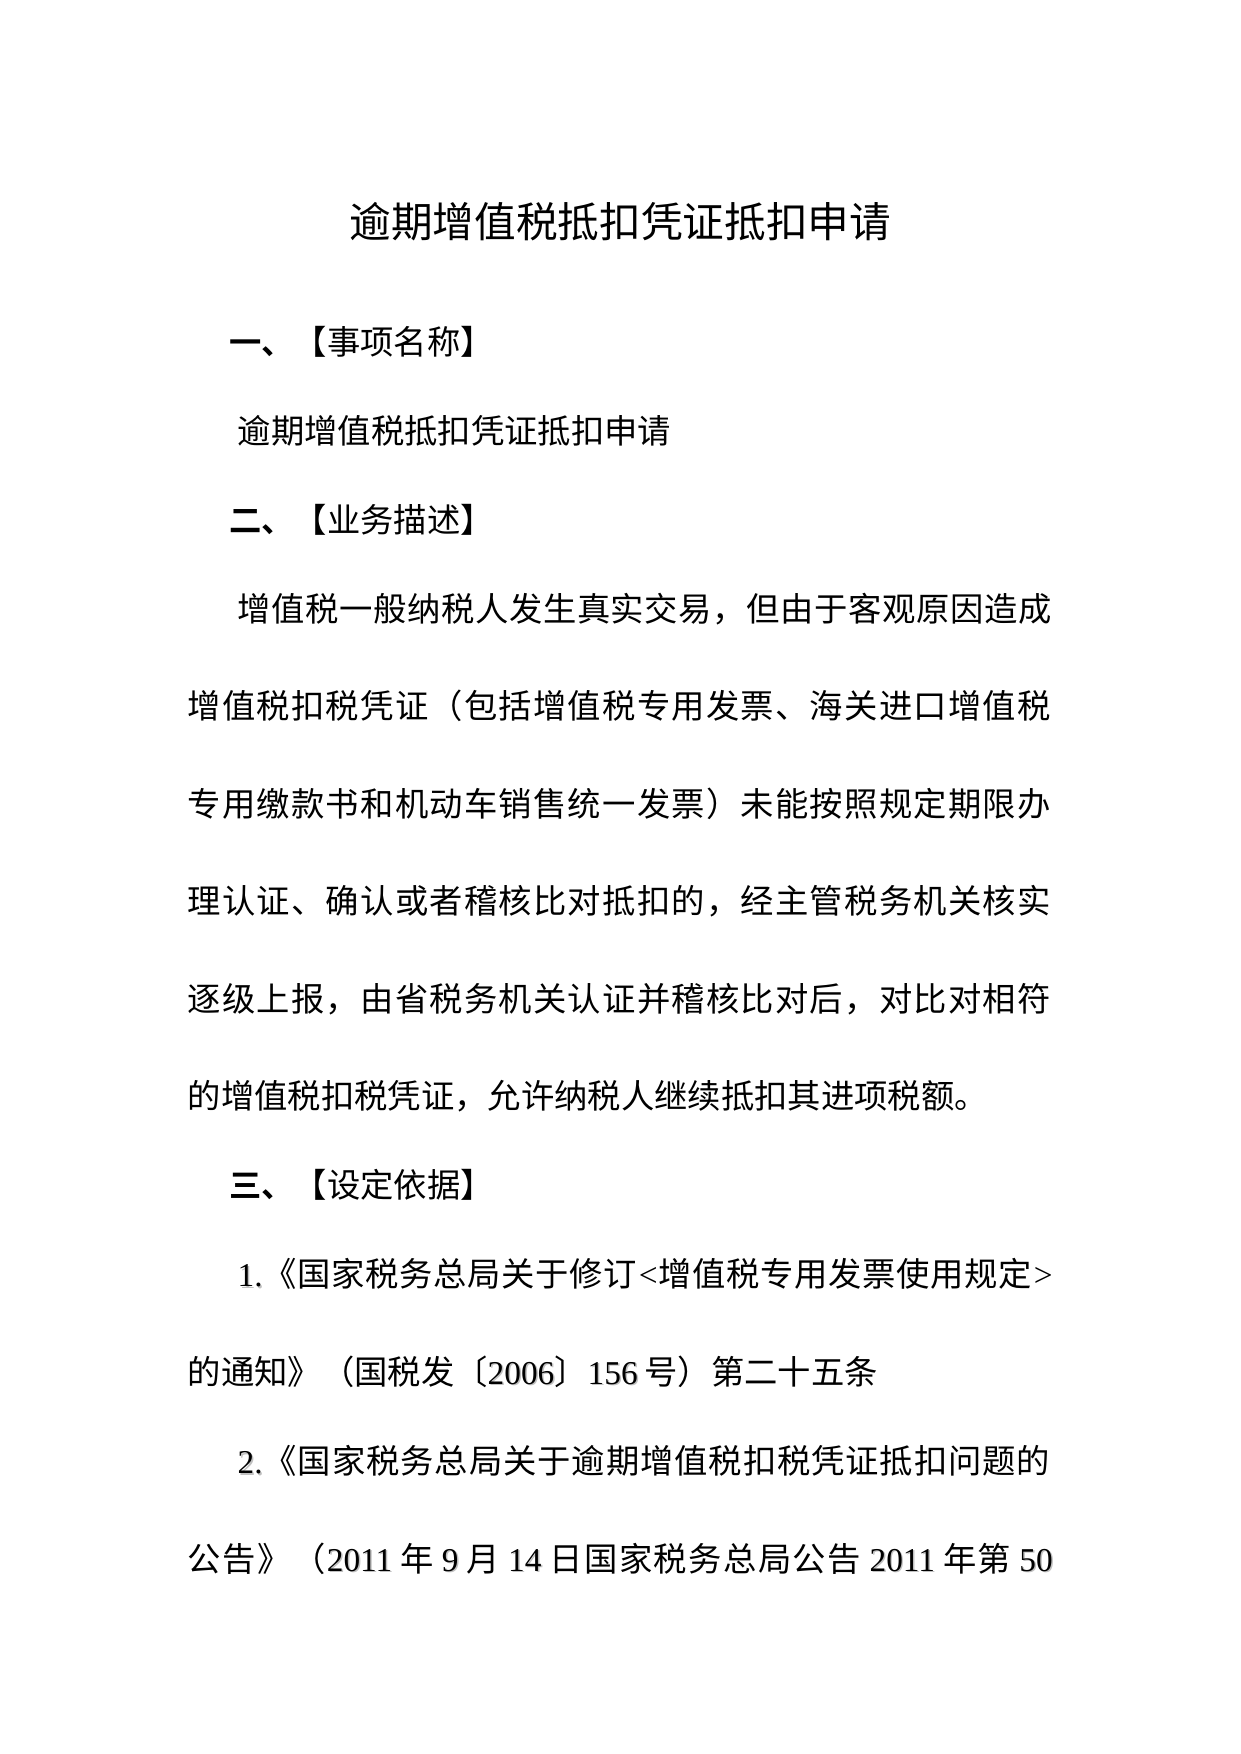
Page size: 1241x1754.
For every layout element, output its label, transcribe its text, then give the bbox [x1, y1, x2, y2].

list 【业务描述】 [187, 485, 1053, 550]
text 逾期增值税抵扣凭证抵扣申请 [187, 187, 1053, 252]
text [187, 1426, 1053, 1589]
list 【设定依据】 [187, 1151, 1053, 1216]
text 增值税一般纳税人发生真实交易，但由于客观原因造成增值税扣税凭证（包括增值税专用发票、海关进口增值税专用缴款书和机动车销售统一发票）未能按照规定期限办理认证、确认或者稽核比对抵扣的，经主管税务机关核实、逐级上报，由省税务机关认证并稽核比对后，对比对相符的增值税扣税凭证，允许纳税人继续抵扣其进项税额。 [187, 574, 1053, 1127]
text 逾期增值税抵扣凭证抵扣申请 [187, 396, 1053, 461]
text 1.《国家税务总局关于修订<增值税专用发票使用规定>的通知》（国税发〔2006〕156号）第二十五条 [187, 1240, 1053, 1402]
list 【事项名称】 [187, 307, 1053, 372]
